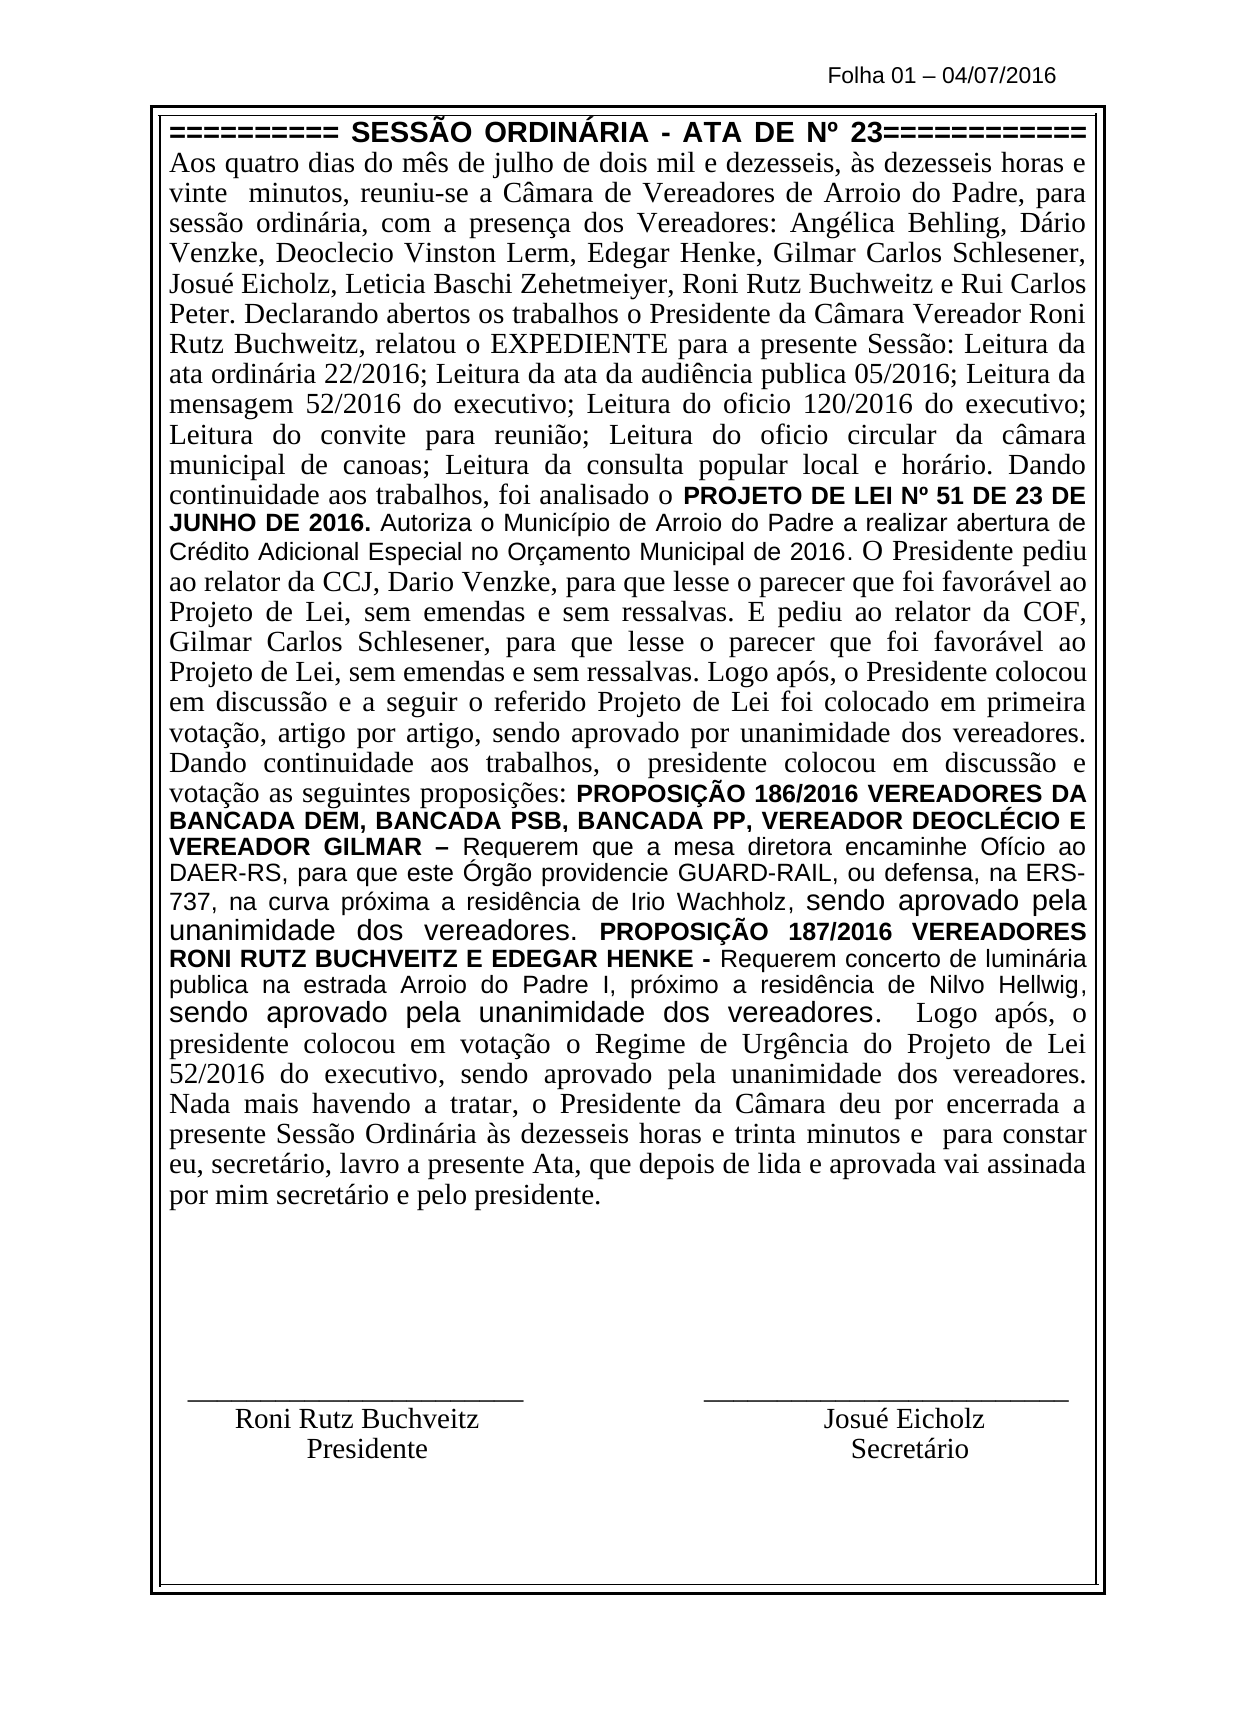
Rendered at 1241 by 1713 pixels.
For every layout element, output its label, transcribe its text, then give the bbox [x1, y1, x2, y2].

text Roni Rutz Buchveitz Josué Eicholz [169, 1405, 1087, 1435]
text _______________________ _________________________ [169, 1374, 1087, 1405]
text ========== SESSÃO ORDINÁRIA - ATA DE Nº 23============ Aos quatro dias do mês de julho de dois mil e dezesseis, às dezesseis horas e vinte minutos, reuniu-se a Câmara de Vereadores de Arroio do Padre, para sessão ordinária, com a presença dos Vereadores: Angélica Behling, Dário Venzke, Deoclecio Vinston Lerm, Edegar Henke, Gilmar Carlos Schlesener, Josué Eicholz, Leticia Baschi Zehetmeiyer, Roni Rutz Buchweitz e Rui Carlos Peter. Declarando abertos os trabalhos o Presidente da Câmara Vereador Roni Rutz Buchweitz, relatou o EXPEDIENTE para a presente Sessão: Leitura da ata ordinária 22/2016; Leitura da ata da audiência publica 05/2016; Leitura da mensagem 52/2016 do executivo; Leitura do oficio 120/2016 do executivo; Leitura do convite para reunião; Leitura do oficio circular da câmara municipal de canoas; Leitura da consulta popular local e horário. Dando continuidade aos trabalhos, foi analisado o PROJETO DE LEI Nº 51 DE 23 DE JUNHO DE 2016. Autoriza o Município de Arroio do Padre a realizar abertura de Crédito Adicional Especial no Orçamento Municipal de 2016. O Presidente pediu ao relator da CCJ, Dario Venzke, para que lesse o parecer que foi favorável ao Projeto de Lei, sem emendas e sem ressalvas. E pediu ao relator da COF, Gilmar Carlos Schlesener, para que lesse o parecer que foi favorável ao Projeto de Lei, sem emendas e sem ressalvas. Logo após, o Presidente colocou em discussão e a seguir o referido Projeto de Lei foi colocado em primeira votação, artigo por artigo, sendo aprovado por unanimidade dos vereadores. Dando continuidade aos trabalhos, o presidente colocou em discussão e votação as seguintes proposições: PROPOSIÇÃO 186/2016 VEREADORES DA BANCADA DEM, BANCADA PSB, BANCADA PP, VEREADOR DEOCLÉCIO E VEREADOR GILMAR – Requerem que a mesa diretora encaminhe Ofício ao DAER-RS, para que este Órgão providencie GUARD-RAIL, ou defensa, na ERS-737, na curva próxima a residência de Irio Wachholz, sendo aprovado pela unanimidade dos vereadores. PROPOSIÇÃO 187/2016 VEREADORES RONI RUTZ BUCHVEITZ E EDEGAR HENKE - Requerem concerto de luminária publica na estrada Arroio do Padre I, próximo a residência de Nilvo Hellwig, sendo aprovado pela unanimidade dos vereadores. Logo após, o presidente colocou em votação o Regime de Urgência do Projeto de Lei 52/2016 do executivo, sendo aprovado pela unanimidade dos vereadores. Nada mais havendo a tratar, o Presidente da Câmara deu por encerrada a presente Sessão Ordinária às dezesseis horas e trinta minutos e para constar eu, secretário, lavro a presente Ata, que depois de lida e aprovada vai assinada por mim secretário e pelo presidente. [169, 118, 1087, 858]
text Presidente Secretário [169, 1435, 1087, 1465]
text ========== SESSÃO ORDINÁRIA - ATA DE Nº 23============ Aos quatro dias do mês de julho de dois mil e dezesseis, às dezesseis horas e vinte minutos, reuniu-se a Câmara de Vereadores de Arroio do Padre, para sessão ordinária, com a presença dos Vereadores: Angélica Behling, Dário Venzke, Deoclecio Vinston Lerm, Edegar Henke, Gilmar Carlos Schlesener, Josué Eicholz, Leticia Baschi Zehetmeiyer, Roni Rutz Buchweitz e Rui Carlos Peter. Declarando abertos os trabalhos o Presidente da Câmara Vereador Roni Rutz Buchweitz, relatou o EXPEDIENTE para a presente Sessão: Leitura da ata ordinária 22/2016; Leitura da ata da audiência publica 05/2016; Leitura da mensagem 52/2016 do executivo; Leitura do oficio 120/2016 do executivo; Leitura do convite para reunião; Leitura do oficio circular da câmara municipal de canoas; Leitura da consulta popular local e horário. Dando continuidade aos trabalhos, foi analisado o PROJETO DE LEI Nº 51 DE 23 DE JUNHO DE 2016. Autoriza o Município de Arroio do Padre a realizar abertura de Crédito Adicional Especial no Orçamento Municipal de 2016. O Presidente pediu ao relator da CCJ, Dario Venzke, para que lesse o parecer que foi favorável ao Projeto de Lei, sem emendas e sem ressalvas. E pediu ao relator da COF, Gilmar Carlos Schlesener, para que lesse o parecer que foi favorável ao Projeto de Lei, sem emendas e sem ressalvas. Logo após, o Presidente colocou em discussão e a seguir o referido Projeto de Lei foi colocado em primeira votação, artigo por artigo, sendo aprovado por unanimidade dos vereadores. Dando continuidade aos trabalhos, o presidente colocou em discussão e votação as seguintes proposições: PROPOSIÇÃO 186/2016 VEREADORES DA BANCADA DEM, BANCADA PSB, BANCADA PP, VEREADOR DEOCLÉCIO E VEREADOR GILMAR – Requerem que a mesa diretora encaminhe Ofício ao DAER-RS, para que este Órgão providencie GUARD-RAIL, ou defensa, na ERS-737, na curva próxima a residência de Irio Wachholz, sendo aprovado pela unanimidade dos vereadores. PROPOSIÇÃO 187/2016 VEREADORES RONI RUTZ BUCHVEITZ E EDEGAR HENKE - Requerem concerto de luminária publica na estrada Arroio do Padre I, próximo a residência de Nilvo Hellwig, sendo aprovado pela unanimidade dos vereadores. Logo após, o presidente colocou em votação o Regime de Urgência do Projeto de Lei 52/2016 do executivo, sendo aprovado pela unanimidade dos vereadores. Nada mais havendo a tratar, o Presidente da Câmara deu por encerrada a presente Sessão Ordinária às dezesseis horas e trinta minutos e para constar eu, secretário, lavro a presente Ata, que depois de lida e aprovada vai assinada por mim secretário e pelo presidente. [169, 886, 1087, 1210]
